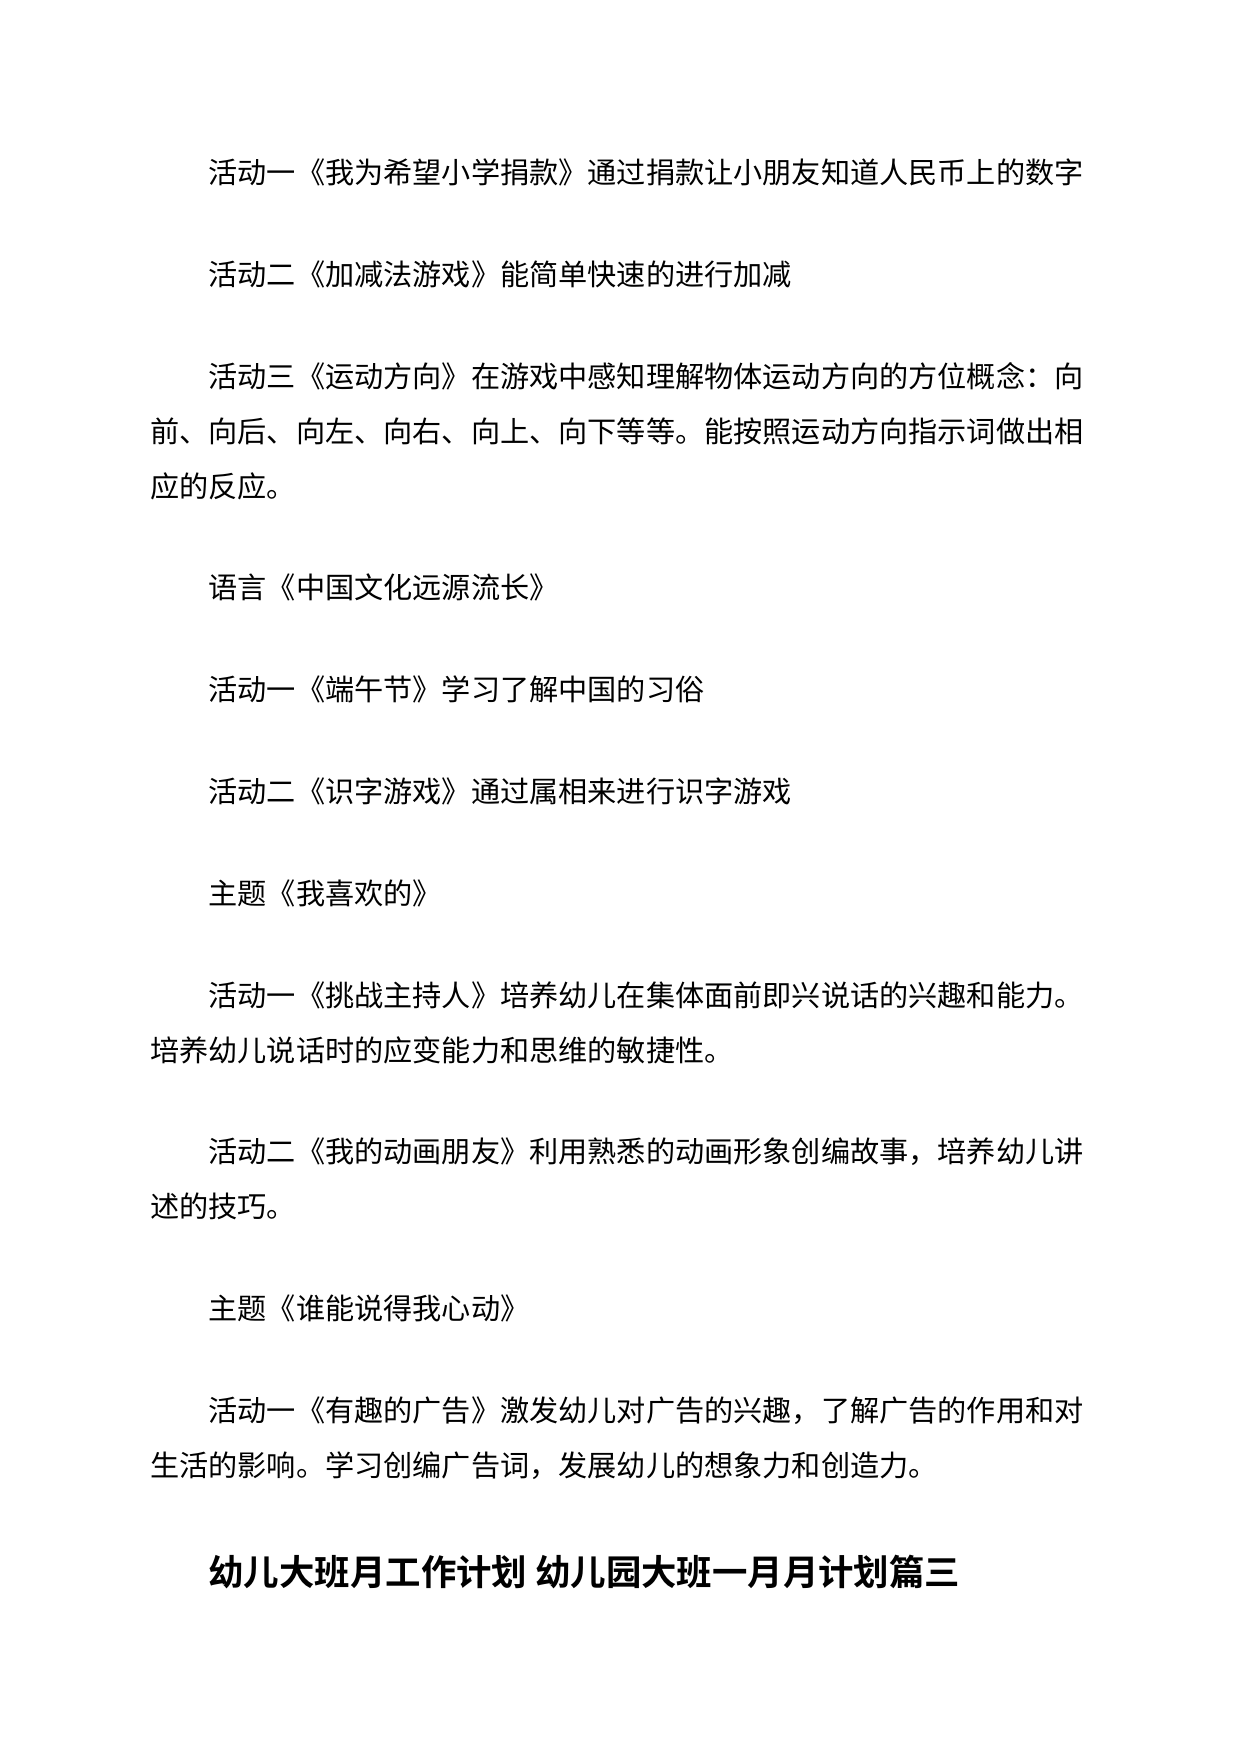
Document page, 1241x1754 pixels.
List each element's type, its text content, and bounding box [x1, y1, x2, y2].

text 活动二《识字游戏》通过属相来进行识字游戏 [150, 769, 1090, 811]
text 活动一《端午节》学习了解中国的习俗 [150, 667, 1090, 709]
text 主题《谁能说得我心动》 [150, 1286, 1090, 1328]
text 幼儿大班月工作计划 幼儿园大班一月月计划篇三 [150, 1544, 1090, 1595]
text 主题《我喜欢的》 [150, 870, 1090, 913]
text 活动一《有趣的广告》激发幼儿对广告的兴趣，了解广告的作用和对生活的影响。学习创编广告词，发展幼儿的想象力和创造力。 [150, 1387, 1090, 1484]
text 活动二《我的动画朋友》利用熟悉的动画形象创编故事，培养幼儿讲述的技巧。 [150, 1129, 1090, 1226]
text 活动三《运动方向》在游戏中感知理解物体运动方向的方位概念：向前、向后、向左、向右、向上、向下等等。能按照运动方向指示词做出相应的反应。 [150, 353, 1090, 506]
text 活动一《我为希望小学捐款》通过捐款让小朋友知道人民币上的数字 [150, 150, 1090, 192]
text 语言《中国文化远源流长》 [150, 565, 1090, 607]
text 活动一《挑战主持人》培养幼儿在集体面前即兴说话的兴趣和能力。培养幼儿说话时的应变能力和思维的敏捷性。 [150, 972, 1090, 1069]
text 活动二《加减法游戏》能简单快速的进行加减 [150, 252, 1090, 294]
